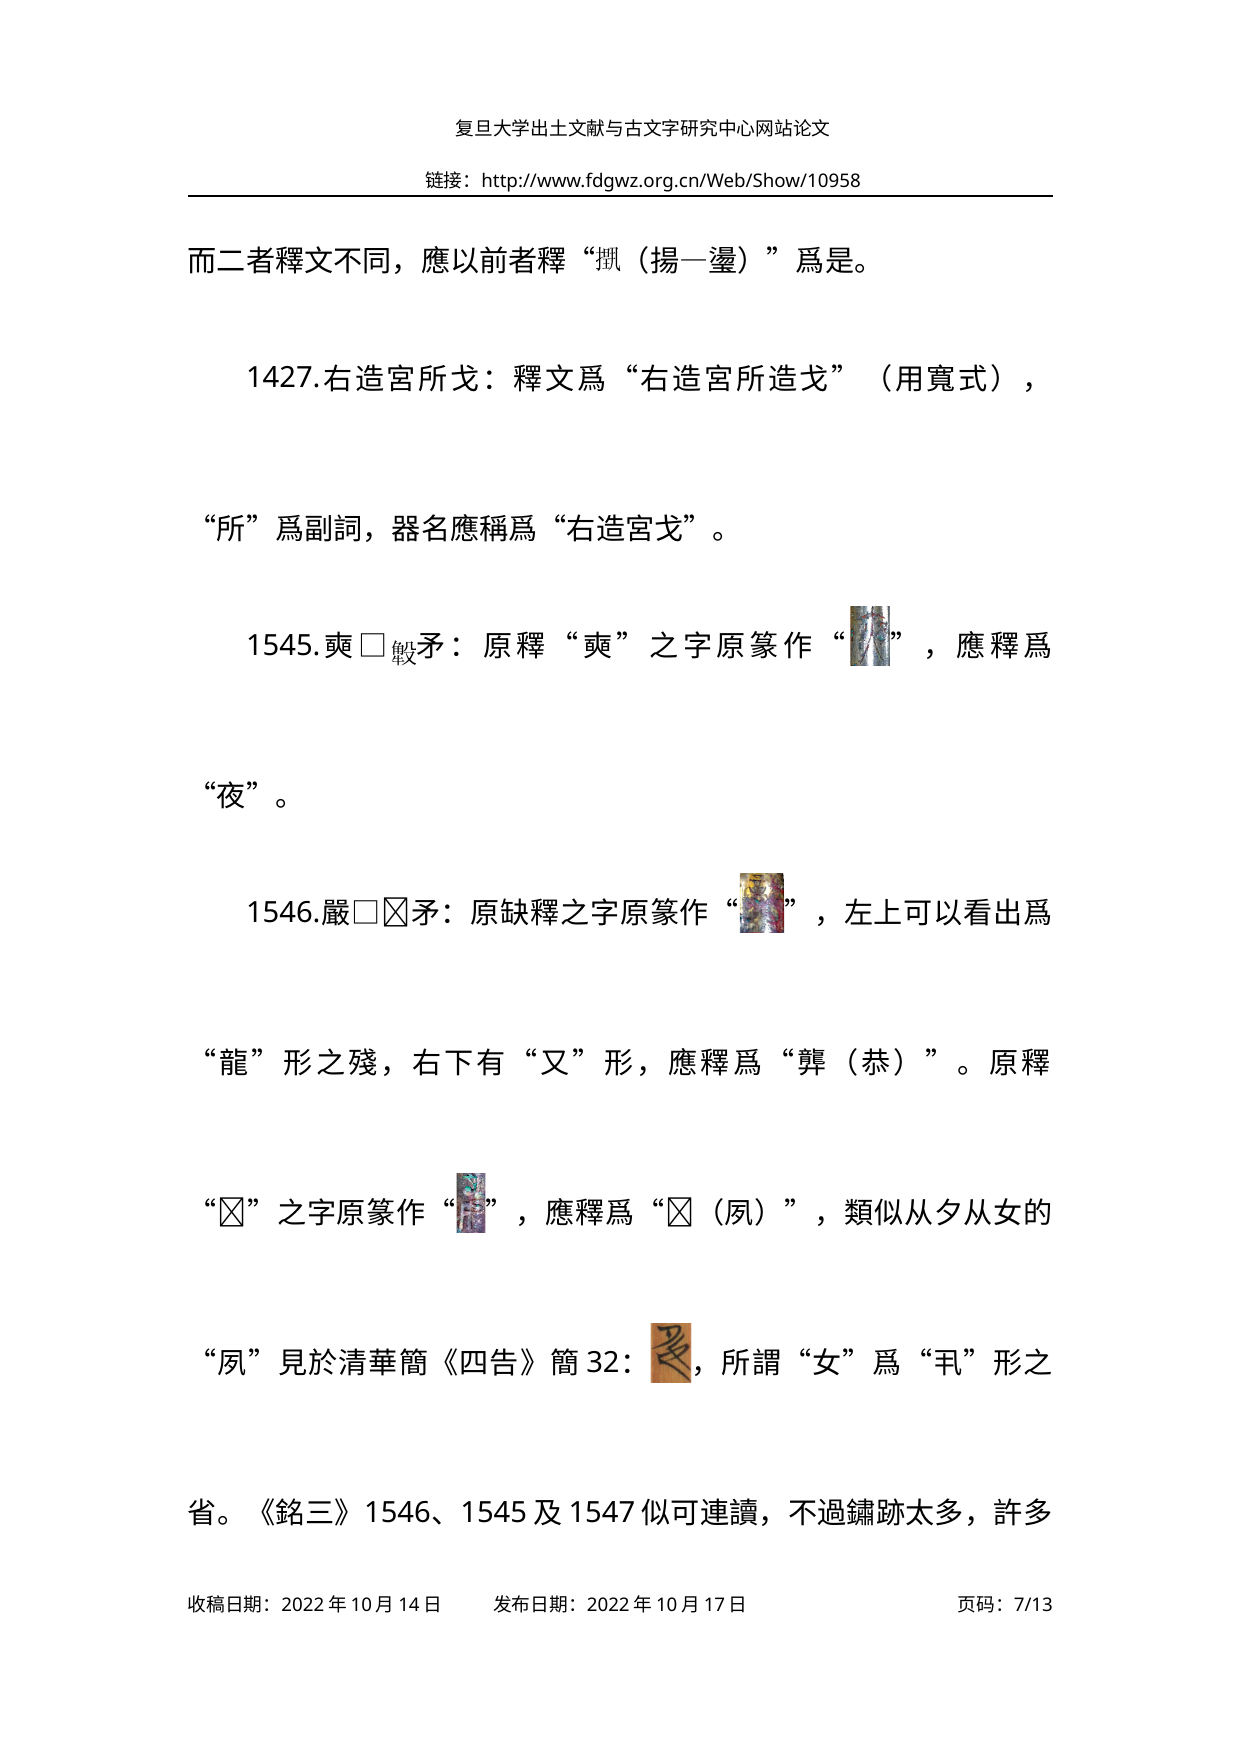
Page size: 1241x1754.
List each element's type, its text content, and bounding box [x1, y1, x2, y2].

picture [391, 640, 417, 666]
text 1427.右造宮所戈：釋文爲“右造宮所造戈”（用寬式），“所”爲副詞，器名應稱爲“右造宮戈”。 [187, 339, 1053, 564]
picture [456, 1173, 486, 1233]
picture [850, 606, 890, 666]
picture [595, 247, 621, 272]
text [187, 873, 1053, 1548]
text 1545.奭□矛：原釋“奭”之字原篆作“”，應釋爲“夜”。 [187, 606, 1053, 831]
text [187, 222, 1053, 297]
picture [739, 873, 785, 933]
